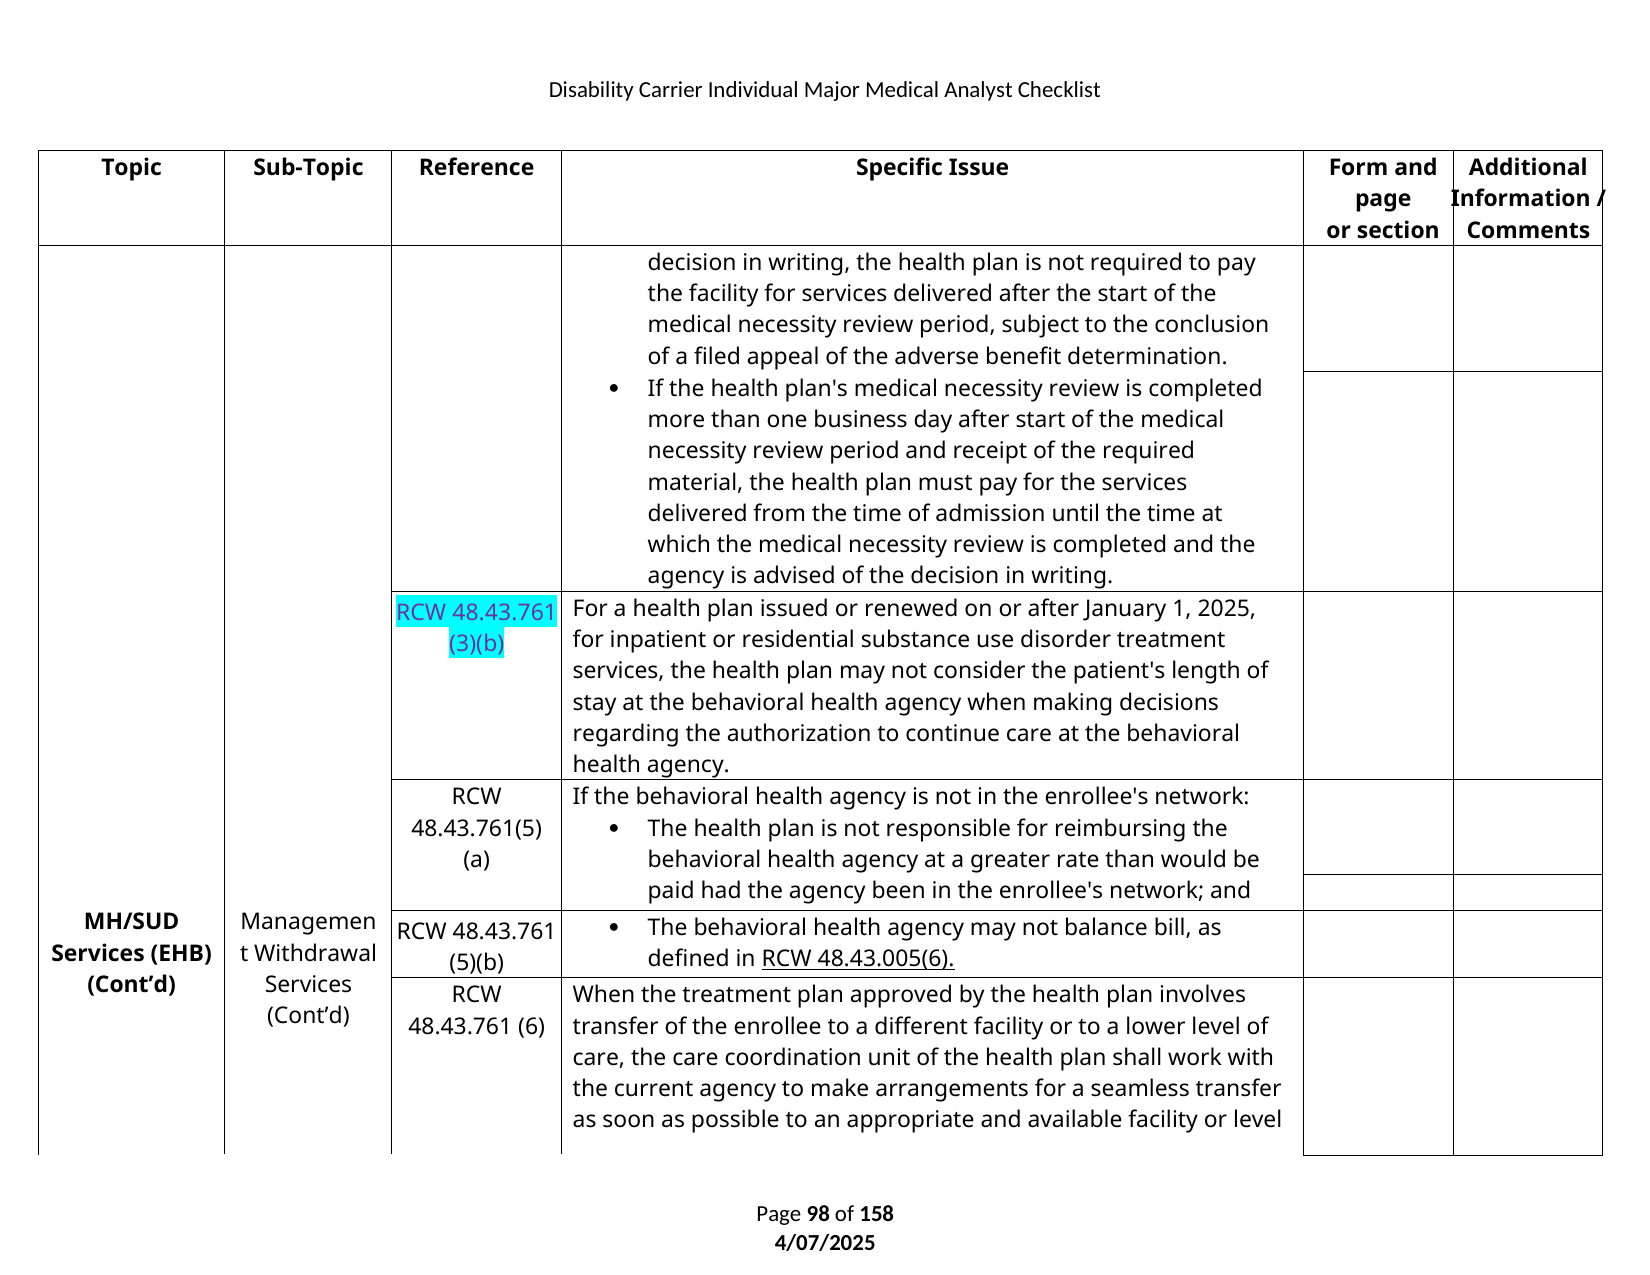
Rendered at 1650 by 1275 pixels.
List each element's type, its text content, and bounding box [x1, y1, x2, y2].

table_header Reference [392, 151, 561, 245]
table_header Form and page or section [1304, 151, 1453, 245]
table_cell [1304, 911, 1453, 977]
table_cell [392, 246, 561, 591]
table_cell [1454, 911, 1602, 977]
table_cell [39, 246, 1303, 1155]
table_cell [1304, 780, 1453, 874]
table_header Topic [39, 151, 224, 245]
table_header Specific Issue [562, 151, 1303, 245]
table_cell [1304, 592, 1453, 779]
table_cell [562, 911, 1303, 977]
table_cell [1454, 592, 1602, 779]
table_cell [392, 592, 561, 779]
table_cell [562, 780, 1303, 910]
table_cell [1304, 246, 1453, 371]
table_header Sub-Topic [225, 151, 391, 245]
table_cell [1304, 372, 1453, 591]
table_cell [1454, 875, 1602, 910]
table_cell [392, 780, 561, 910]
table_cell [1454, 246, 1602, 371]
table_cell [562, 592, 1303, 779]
table_header Additional Information / Comments [1454, 151, 1602, 245]
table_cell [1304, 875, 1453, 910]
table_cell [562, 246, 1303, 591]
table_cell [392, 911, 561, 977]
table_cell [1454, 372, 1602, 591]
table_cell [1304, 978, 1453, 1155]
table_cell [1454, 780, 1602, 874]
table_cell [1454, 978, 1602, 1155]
